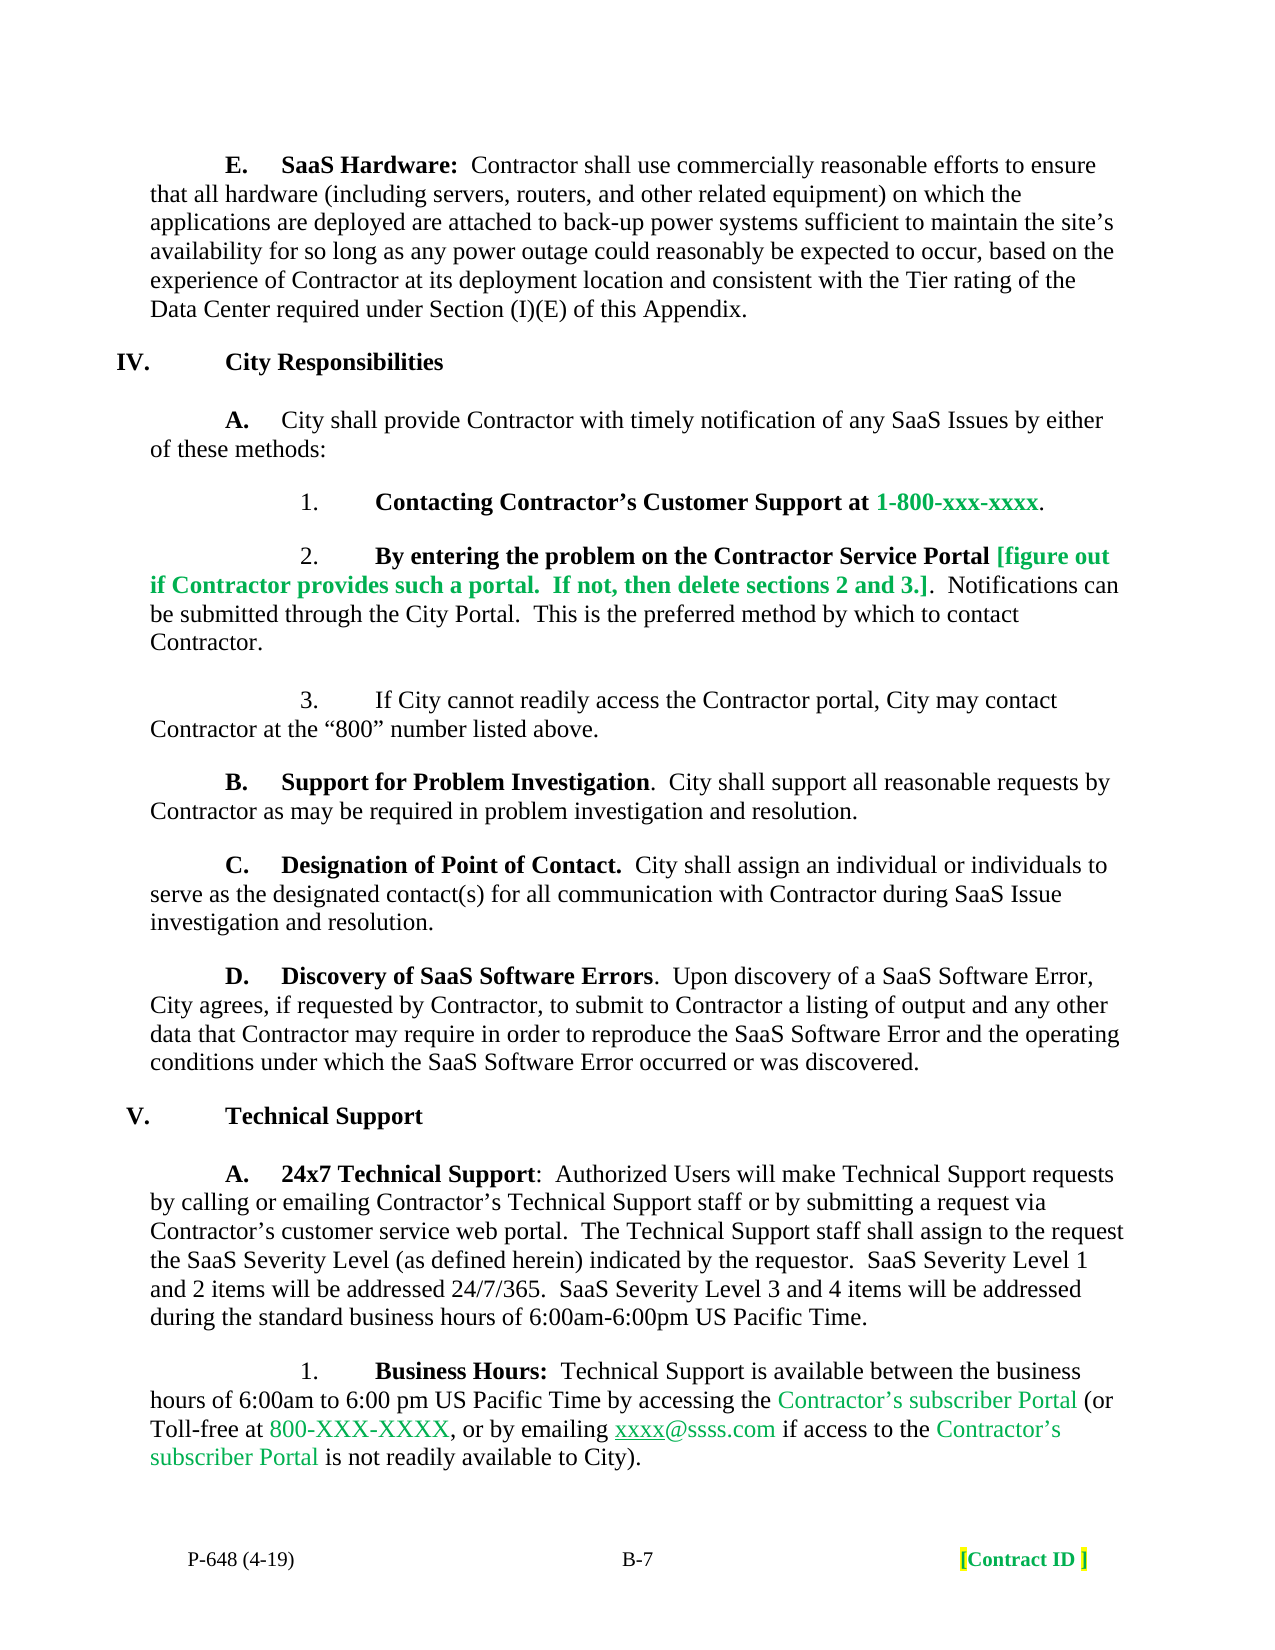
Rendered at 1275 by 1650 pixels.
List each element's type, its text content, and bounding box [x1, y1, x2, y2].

list 24x7 Technical Support: Authorized Users will make Technical Support requests by calling or emailing Contractor’s Technical Support staff or by submitting a request via Contractor’s customer service web portal. The Technical Support staff shall assign to the request the SaaS Severity Level (as defined herein) indicated by the requestor. SaaS Severity Level 1 and 2 items will be addressed 24/7/365. SaaS Severity Level 3 and 4 items will be addressed during the standard business hours of 6:00am-6:00pm US Pacific Time. [150, 1159, 1125, 1331]
list If City cannot readily access the Contractor portal, City may contact Contractor at the “800” number listed above. [150, 685, 1125, 742]
list Designation of Point of Contact. City shall assign an individual or individuals to serve as the designated contact(s) for all communication with Contractor during SaaS Issue investigation and resolution. [150, 850, 1125, 936]
list By entering the problem on the Contractor Service Portal [figure out if Contractor provides such a portal. If not, then delete sections 2 and 3.]. Notifications can be submitted through the City Portal. This is the preferred method by which to contact Contractor. [150, 541, 1125, 656]
list Technical Support [150, 1101, 1125, 1130]
list City shall provide Contractor with timely notification of any SaaS Issues by either of these methods: [150, 405, 1125, 462]
list Contacting Contractor’s Customer Support at 1-800-xxx-xxxx. [150, 487, 1125, 516]
list Business Hours: Technical Support is available between the business hours of 6:00am to 6:00 pm US Pacific Time by accessing the Contractor’s subscriber Portal (or Toll-free at 800-XXX-XXXX, or by emailing xxxx@ssss.com if access to the Contractor’s subscriber Portal is not readily available to City). [150, 1356, 1125, 1471]
list SaaS Hardware: Contractor shall use commercially reasonable efforts to ensure that all hardware (including servers, routers, and other related equipment) on which the applications are deployed are attached to back-up power systems sufficient to maintain the site’s availability for so long as any power outage could reasonably be expected to occur, based on the experience of Contractor at its deployment location and consistent with the Tier rating of the Data Center required under Section (I)(E) of this Appendix. [150, 150, 1125, 322]
list City Responsibilities [150, 347, 1125, 376]
list Discovery of SaaS Software Errors. Upon discovery of a SaaS Software Error, City agrees, if requested by Contractor, to submit to Contractor a listing of output and any other data that Contractor may require in order to reproduce the SaaS Software Error and the operating conditions under which the SaaS Software Error occurred or was discovered. [150, 961, 1125, 1076]
list Support for Problem Investigation. City shall support all reasonable requests by Contractor as may be required in problem investigation and resolution. [150, 767, 1125, 825]
